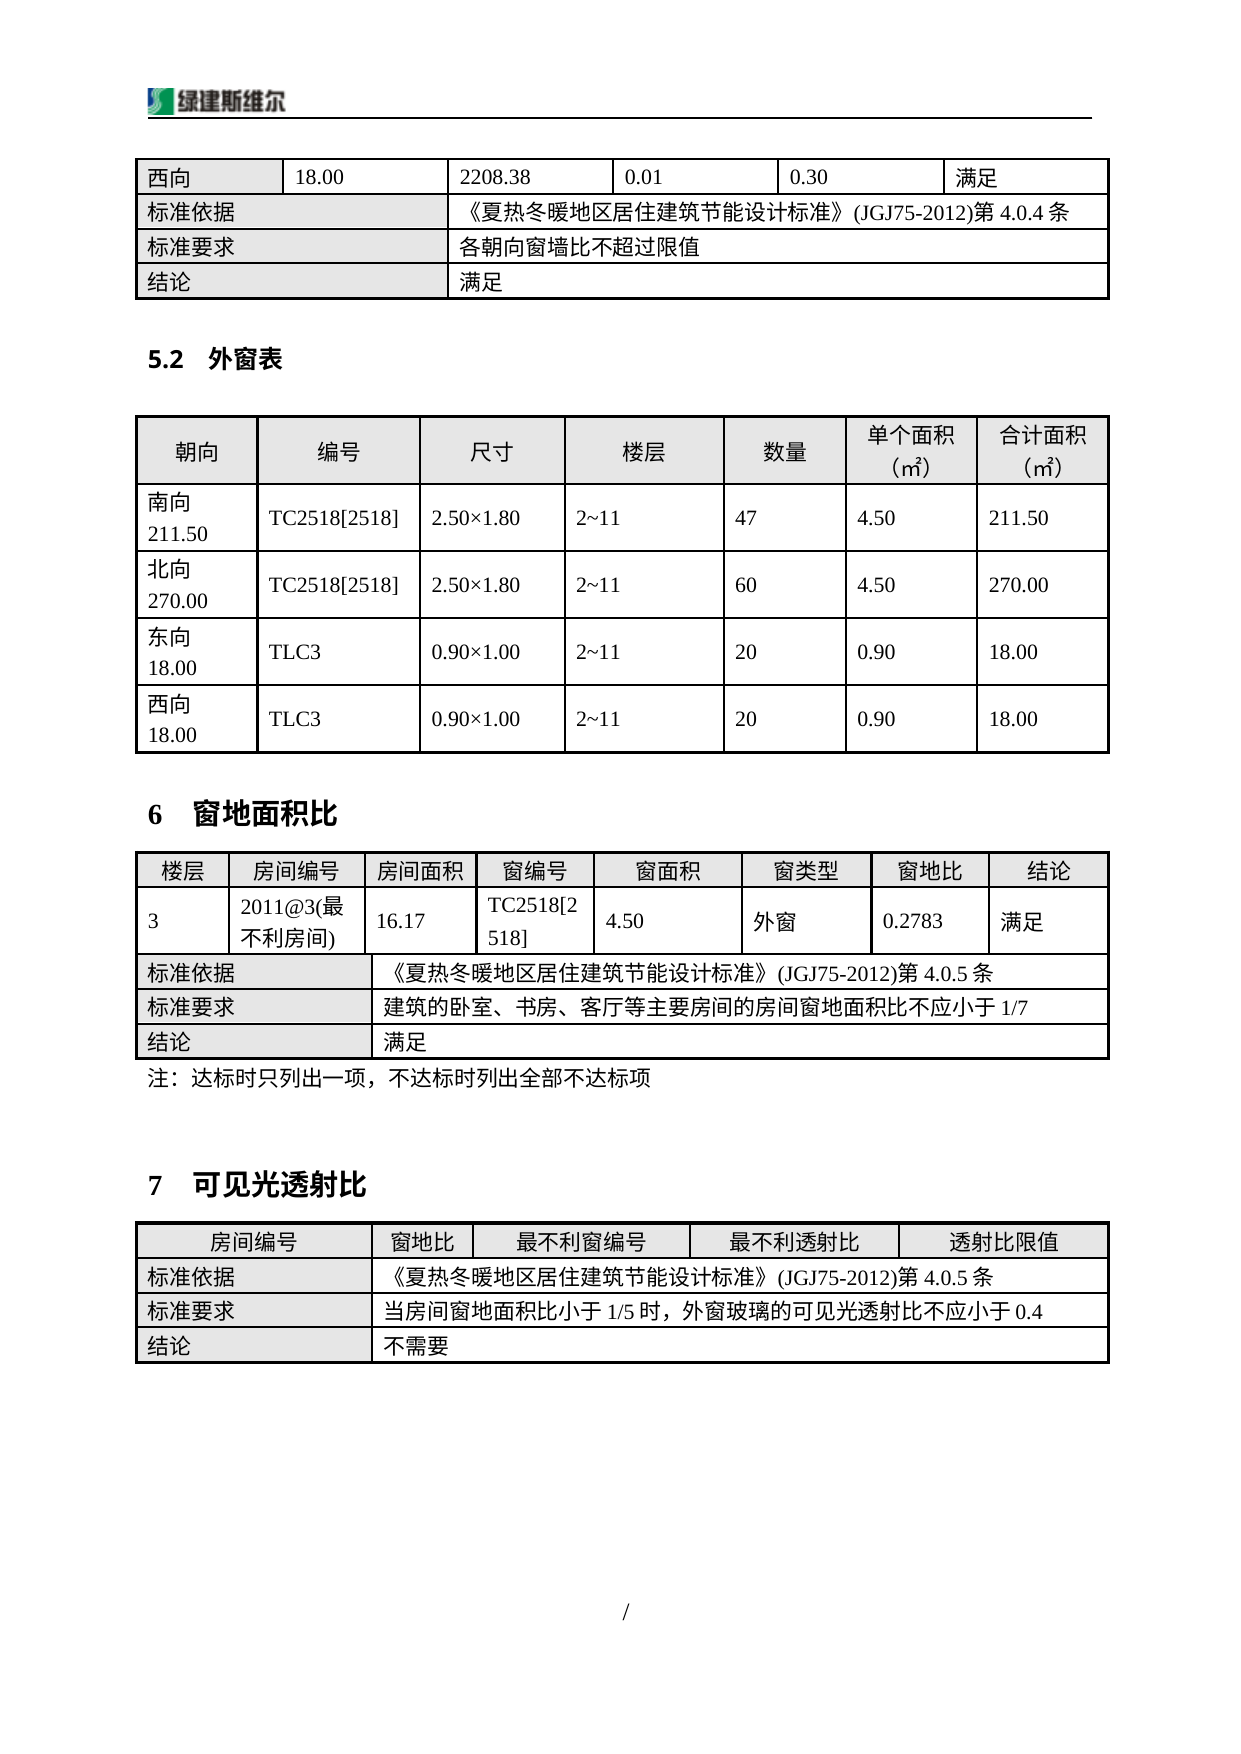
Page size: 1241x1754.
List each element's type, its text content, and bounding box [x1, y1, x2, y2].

table_cell 2~11 [566, 552, 723, 617]
table_cell 4.50 [595, 888, 741, 953]
table_cell 3 [138, 888, 228, 953]
table_header 合计面积 （㎡） [978, 418, 1107, 483]
table_cell 18.00 [284, 160, 447, 193]
subtitle 可见光透射比 [148, 1150, 1092, 1215]
table_cell TC2518[2518] [259, 552, 419, 617]
table_cell 结论 [138, 1328, 371, 1361]
table_header 透射比限值 [900, 1225, 1107, 1257]
table_header 尺寸 [421, 418, 564, 483]
table_header 窗地比 [373, 1225, 472, 1257]
subtitle 窗地面积比 [148, 779, 1092, 844]
table_cell 270.00 [978, 552, 1107, 617]
table_cell 标准要求 [138, 990, 371, 1022]
table_cell 20 [725, 686, 845, 751]
table_header 楼层 [566, 418, 723, 483]
table_cell 《夏热冬暖地区居住建筑节能设计标准》(JGJ75-2012)第4.0.4条 [449, 195, 1107, 227]
table_header 房间编号 [230, 854, 364, 886]
table_cell 2011@3(最不利房间) [230, 888, 364, 953]
table_cell 2~11 [566, 619, 723, 684]
table_header 结论 [990, 854, 1107, 886]
table_cell TLC3 [259, 619, 419, 684]
table_header 最不利窗编号 [474, 1225, 689, 1257]
table_header 朝向 [138, 418, 256, 483]
table_header 窗地比 [873, 854, 988, 886]
table_header 楼层 [138, 854, 228, 886]
table_cell 南向 211.50 [138, 485, 256, 550]
table_cell 《夏热冬暖地区居住建筑节能设计标准》(JGJ75-2012)第4.0.5条 [373, 1259, 1107, 1292]
subtitle 外窗表 [148, 325, 1092, 390]
table_cell 西向 18.00 [138, 686, 256, 751]
table_cell 18.00 [978, 686, 1107, 751]
table_cell 满足 [449, 264, 1107, 297]
table_cell 2.50×1.80 [421, 485, 564, 550]
table_cell 标准要求 [138, 1294, 371, 1326]
table_header 窗编号 [478, 854, 593, 886]
table_cell 2~11 [566, 485, 723, 550]
table_cell 结论 [138, 1025, 371, 1057]
table_cell 建筑的卧室、书房、客厅等主要房间的房间窗地面积比不应小于1/7 [373, 990, 1107, 1022]
table_cell 4.50 [847, 552, 976, 617]
table_cell 外窗 [743, 888, 870, 953]
table_cell 标准要求 [138, 230, 447, 262]
table_header 数量 [725, 418, 845, 483]
table_header 窗面积 [595, 854, 741, 886]
table_cell 60 [725, 552, 845, 617]
table_cell 18.00 [978, 619, 1107, 684]
table_cell 0.2783 [873, 888, 988, 953]
table_cell 0.90×1.00 [421, 619, 564, 684]
table_cell TC2518[2518] [478, 888, 593, 953]
table_cell 各朝向窗墙比不超过限值 [449, 230, 1107, 262]
table_cell 0.90 [847, 686, 976, 751]
picture [147, 88, 289, 115]
table_cell 0.30 [779, 160, 943, 193]
table_cell 标准依据 [138, 1259, 371, 1292]
table_header 房间编号 [138, 1225, 371, 1257]
text 注：达标时只列出一项，不达标时列出全部不达标项 [148, 1060, 1092, 1093]
table_cell 2~11 [566, 686, 723, 751]
table_cell TC2518[2518] [259, 485, 419, 550]
table_cell 西向 [138, 160, 282, 193]
table_cell 结论 [138, 264, 447, 297]
table_cell 0.01 [614, 160, 777, 193]
table_header 单个面积 （㎡） [847, 418, 976, 483]
table_cell 满足 [373, 1025, 1107, 1057]
table_header 房间面积 [366, 854, 475, 886]
table_cell 满足 [945, 160, 1107, 193]
table_cell 16.17 [366, 888, 475, 953]
table_cell 20 [725, 619, 845, 684]
table_cell 东向 18.00 [138, 619, 256, 684]
table_cell 211.50 [978, 485, 1107, 550]
table_cell 0.90×1.00 [421, 686, 564, 751]
table_cell 2208.38 [449, 160, 612, 193]
table_cell 北向 270.00 [138, 552, 256, 617]
table_cell 标准依据 [138, 955, 371, 988]
table_cell 满足 [990, 888, 1107, 953]
table_header 窗类型 [743, 854, 870, 886]
table_cell TLC3 [259, 686, 419, 751]
table_cell 标准依据 [138, 195, 447, 227]
table_cell 4.50 [847, 485, 976, 550]
table_cell 当房间窗地面积比小于1/5时，外窗玻璃的可见光透射比不应小于0.4 [373, 1294, 1107, 1326]
table_cell 不需要 [373, 1328, 1107, 1361]
table_cell 《夏热冬暖地区居住建筑节能设计标准》(JGJ75-2012)第4.0.5条 [373, 955, 1107, 988]
table_cell 47 [725, 485, 845, 550]
table_header 编号 [259, 418, 419, 483]
table_cell 2.50×1.80 [421, 552, 564, 617]
table_cell 0.90 [847, 619, 976, 684]
table_header 最不利透射比 [691, 1225, 898, 1257]
